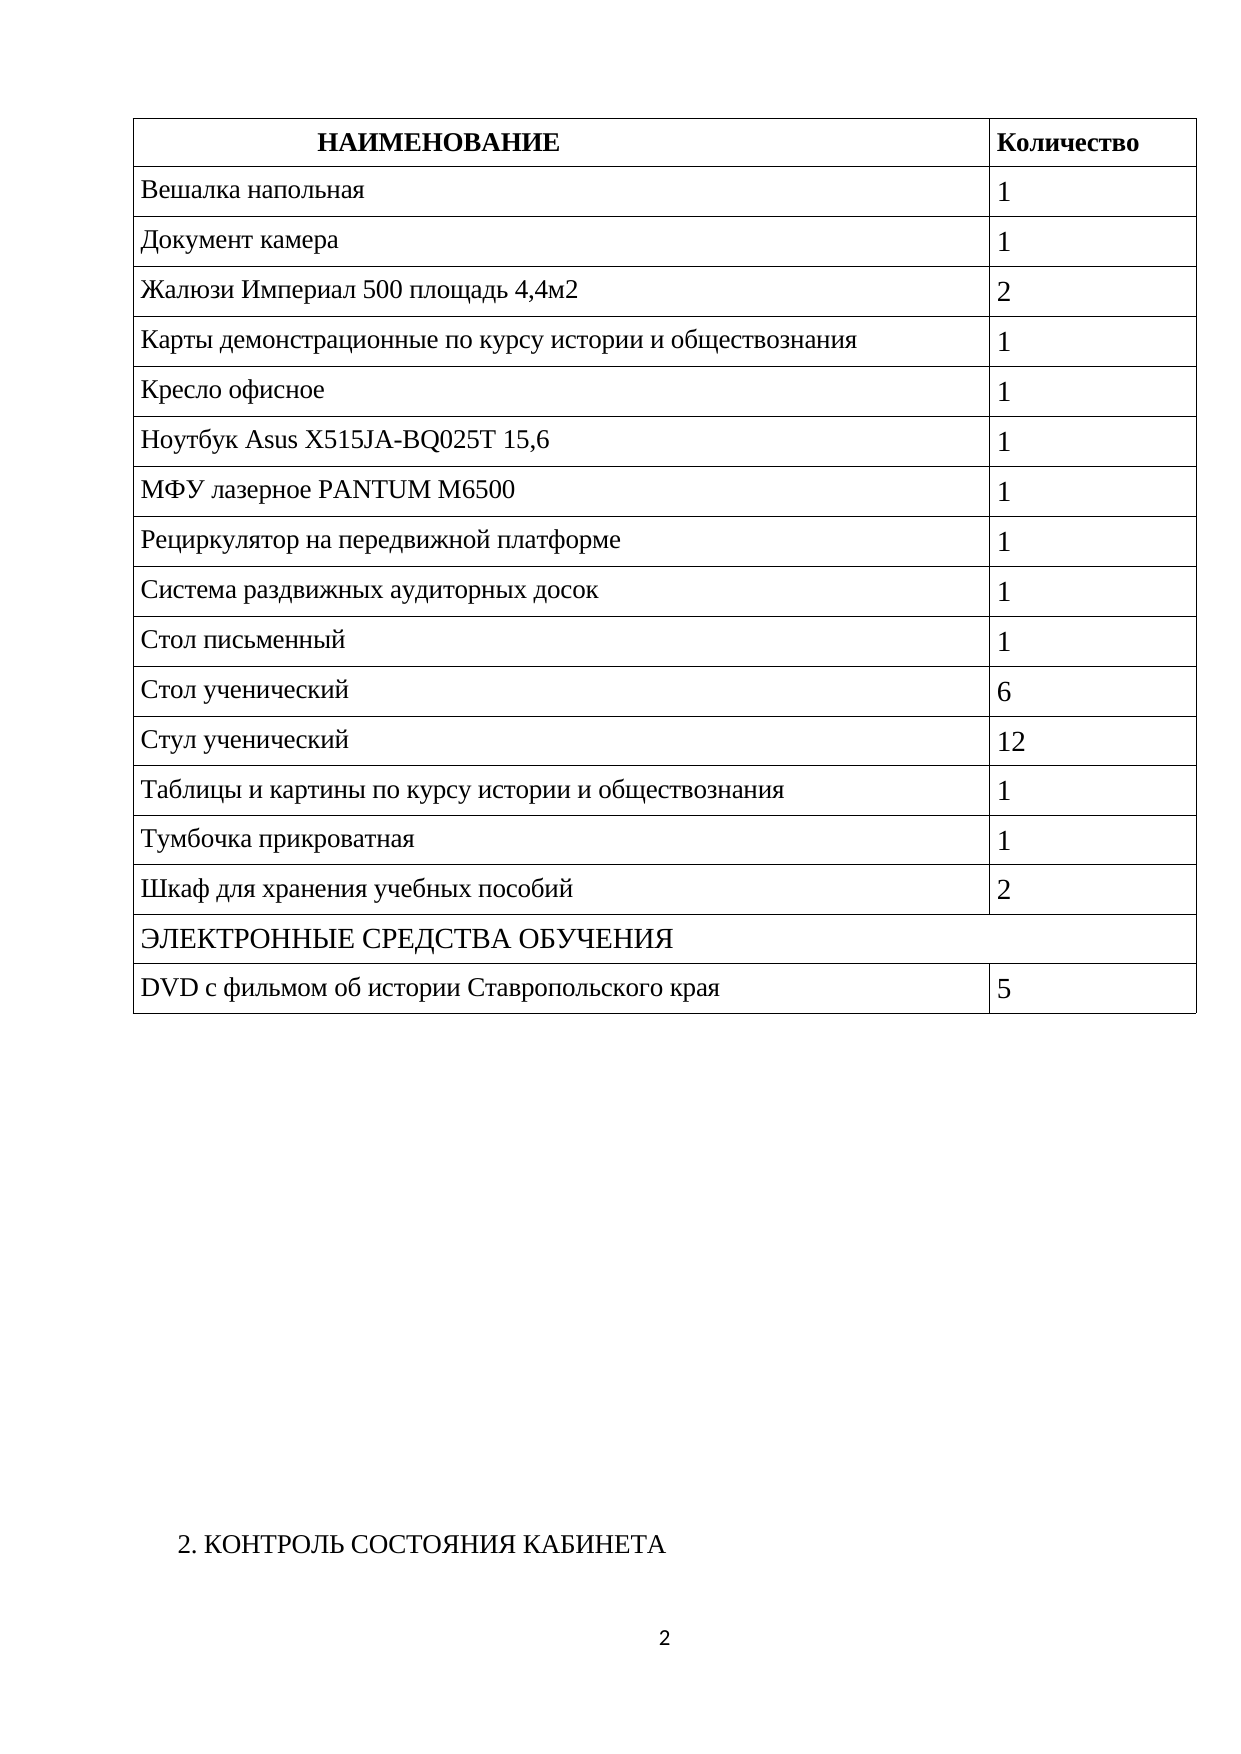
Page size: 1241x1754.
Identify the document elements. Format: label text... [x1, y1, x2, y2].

table_cell 12 [990, 717, 1196, 765]
table_cell Документ камера [134, 217, 989, 266]
table_cell 2 [990, 865, 1196, 914]
table_cell 1 [990, 617, 1196, 666]
table_cell 5 [990, 964, 1196, 1013]
table_cell Ноутбук Asus X515JA-BQ025T 15,6 [134, 417, 989, 466]
table_cell 2 [990, 267, 1196, 316]
table_cell Карты демонстрационные по курсу истории и обществознания [134, 317, 989, 366]
table_cell МФУ лазерное PANTUM M6500 [134, 467, 989, 516]
table_cell Шкаф для хранения учебных пособий [134, 865, 989, 914]
table_cell 1 [990, 217, 1196, 266]
table_cell Вешалка напольная [134, 167, 989, 216]
table_cell Стол ученический [134, 667, 989, 716]
table_cell 1 [990, 567, 1196, 616]
table_cell DVD с фильмом об истории Ставропольского края [134, 964, 989, 1013]
text 2. КОНТРОЛЬ СОСТОЯНИЯ КАБИНЕТА [177, 1528, 1152, 1559]
table_cell Тумбочка прикроватная [134, 816, 989, 864]
table_cell Таблицы и картины по курсу истории и обществознания [134, 766, 989, 815]
table_cell Система раздвижных аудиторных досок [134, 567, 989, 616]
table_cell 6 [990, 667, 1196, 716]
table_cell 1 [990, 317, 1196, 366]
table_cell 1 [990, 766, 1196, 815]
table_cell 1 [990, 167, 1196, 216]
table_cell ЭЛЕКТРОННЫЕ СРЕДСТВА ОБУЧЕНИЯ [134, 915, 1196, 963]
table_cell 1 [990, 517, 1196, 566]
table_cell 1 [990, 816, 1196, 864]
table_cell Стол письменный [134, 617, 989, 666]
table_cell 1 [990, 467, 1196, 516]
table_cell 1 [990, 367, 1196, 416]
table_cell 1 [990, 417, 1196, 466]
table_cell Стул ученический [134, 717, 989, 765]
table_header НАИМЕНОВАНИЕ [134, 119, 989, 166]
table_cell Жалюзи Империал 500 площадь 4,4м2 [134, 267, 989, 316]
table_cell Кресло офисное [134, 367, 989, 416]
table_header Количество [990, 119, 1196, 166]
table_cell Рециркулятор на передвижной платформе [134, 517, 989, 566]
